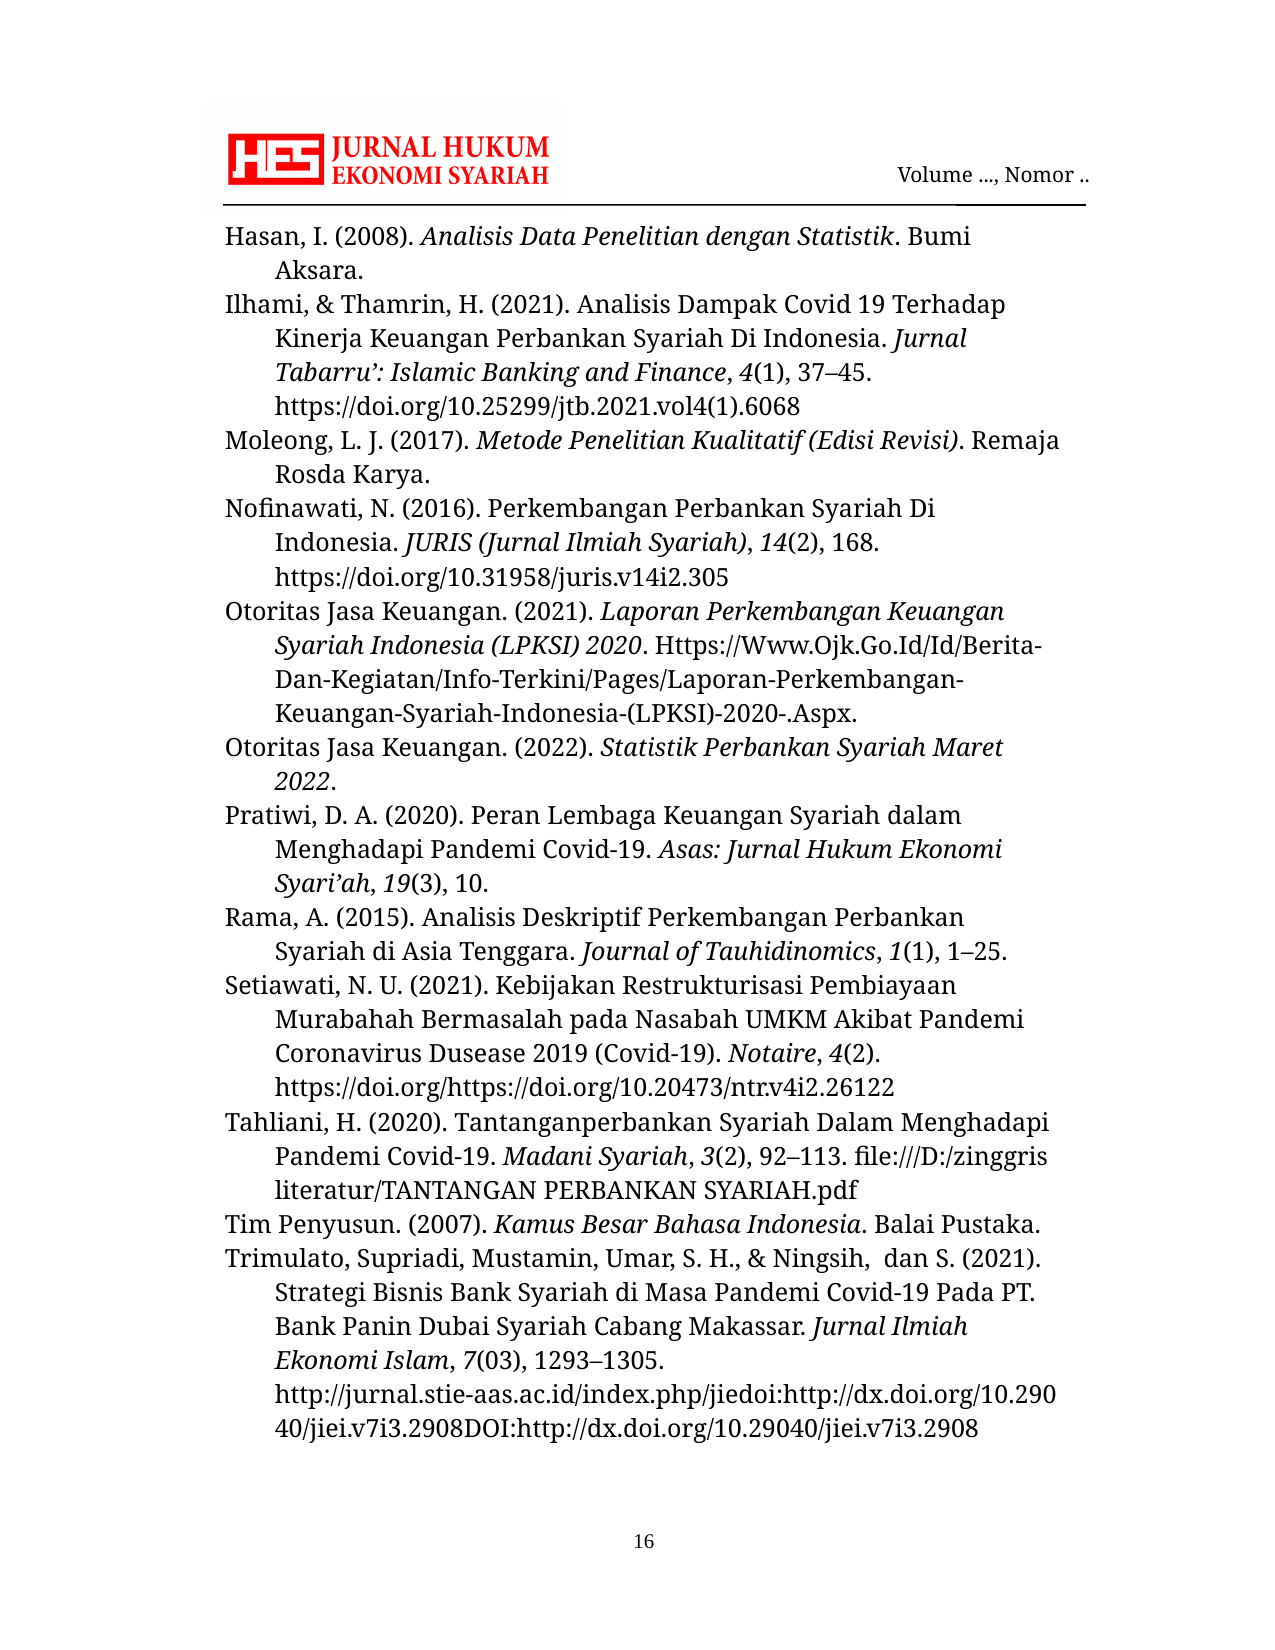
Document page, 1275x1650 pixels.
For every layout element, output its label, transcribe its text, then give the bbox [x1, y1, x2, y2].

text Rama, A. (2015). Analisis Deskriptif Perkembangan Perbankan Syariah di Asia Tenggara. Journal of Tauhidinomics, 1(1), 1–25. [224, 900, 1062, 968]
text Tahliani, H. (2020). Tantanganperbankan Syariah Dalam Menghadapi Pandemi Covid-19. Madani Syariah, 3(2), 92–113. file:///D:/zinggris literatur/TANTANGAN PERBANKAN SYARIAH.pdf [224, 1104, 1062, 1206]
text Hasan, I. (2008). Analisis Data Penelitian dengan Statistik. Bumi Aksara. [224, 218, 1062, 287]
text Otoritas Jasa Keuangan. (2022). Statistik Perbankan Syariah Maret 2022. [224, 729, 1062, 798]
text Otoritas Jasa Keuangan. (2021). Laporan Perkembangan Keuangan Syariah Indonesia (LPKSI) 2020. Https://Www.Ojk.Go.Id/Id/Berita-Dan-Kegiatan/Info-Terkini/Pages/Laporan-Perkembangan-Keuangan-Syariah-Indonesia-(LPKSI)-2020-.Aspx. [224, 593, 1062, 729]
text Setiawati, N. U. (2021). Kebijakan Restrukturisasi Pembiayaan Murabahah Bermasalah pada Nasabah UMKM Akibat Pandemi Coronavirus Dusease 2019 (Covid-19). Notaire, 4(2). https://doi.org/https://doi.org/10.20473/ntr.v4i2.26122 [224, 968, 1062, 1104]
text Moleong, L. J. (2017). Metode Penelitian Kualitatif (Edisi Revisi). Remaja Rosda Karya. [224, 423, 1062, 491]
text Tim Penyusun. (2007). Kamus Besar Bahasa Indonesia. Balai Pustaka. [224, 1206, 1062, 1240]
text Nofinawati, N. (2016). Perkembangan Perbankan Syariah Di Indonesia. JURIS (Jurnal Ilmiah Syariah), 14(2), 168. https://doi.org/10.31958/juris.v14i2.305 [224, 491, 1062, 593]
picture [201, 98, 566, 215]
text Trimulato, Supriadi, Mustamin, Umar, S. H., & Ningsih, dan S. (2021). Strategi Bisnis Bank Syariah di Masa Pandemi Covid-19 Pada PT. Bank Panin Dubai Syariah Cabang Makassar. Jurnal Ilmiah Ekonomi Islam, 7(03), 1293–1305. http://jurnal.stie-aas.ac.id/index.php/jiedoi:http://dx.doi.org/10.29040/jiei.v7i3.2908DOI:http://dx.doi.org/10.29040/jiei.v7i3.2908 [224, 1240, 1062, 1445]
text Ilhami, & Thamrin, H. (2021). Analisis Dampak Covid 19 Terhadap Kinerja Keuangan Perbankan Syariah Di Indonesia. Jurnal Tabarru’: Islamic Banking and Finance, 4(1), 37–45. https://doi.org/10.25299/jtb.2021.vol4(1).6068 [224, 287, 1062, 423]
text Pratiwi, D. A. (2020). Peran Lembaga Keuangan Syariah dalam Menghadapi Pandemi Covid-19. Asas: Jurnal Hukum Ekonomi Syari’ah, 19(3), 10. [224, 798, 1062, 900]
